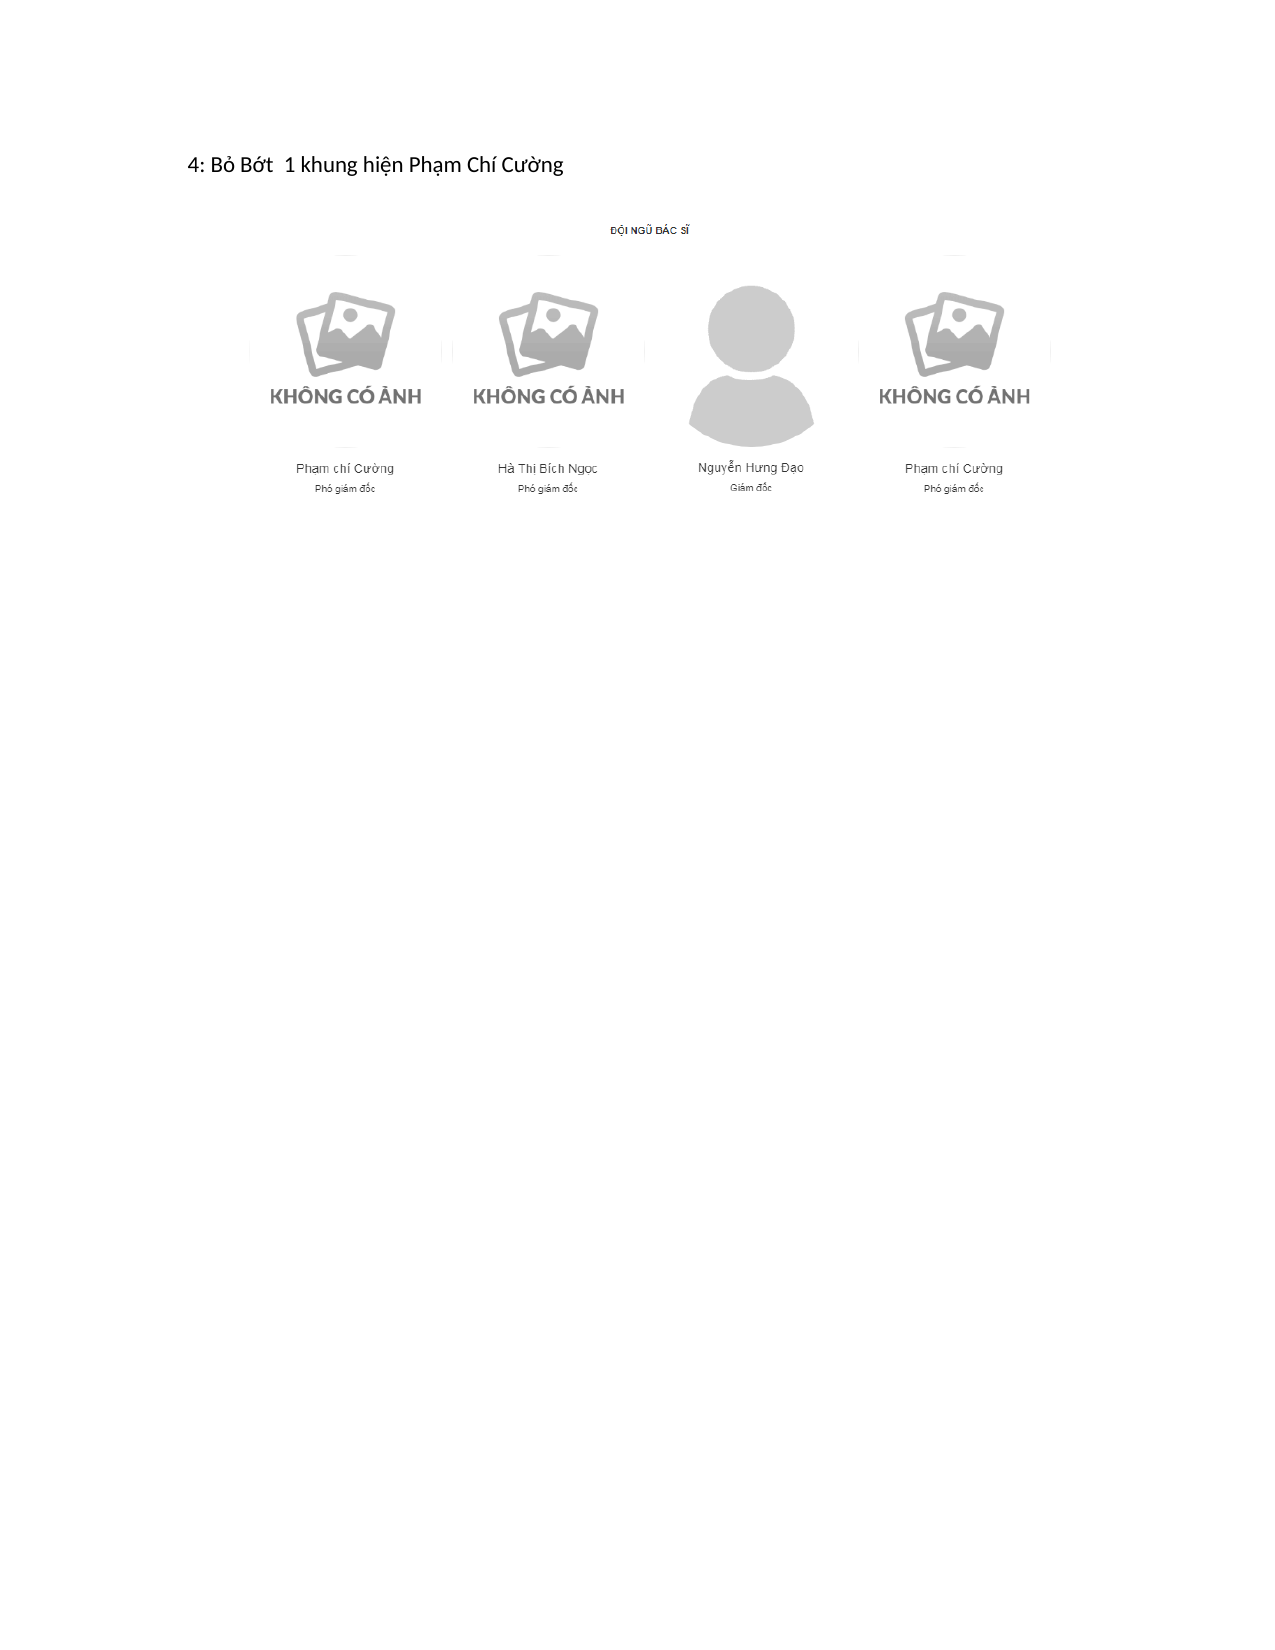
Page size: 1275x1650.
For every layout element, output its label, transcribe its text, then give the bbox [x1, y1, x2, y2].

list 4: Bỏ Bớt 1 khung hiện Phạm Chí Cường [187, 150, 1125, 182]
picture [187, 182, 1161, 554]
